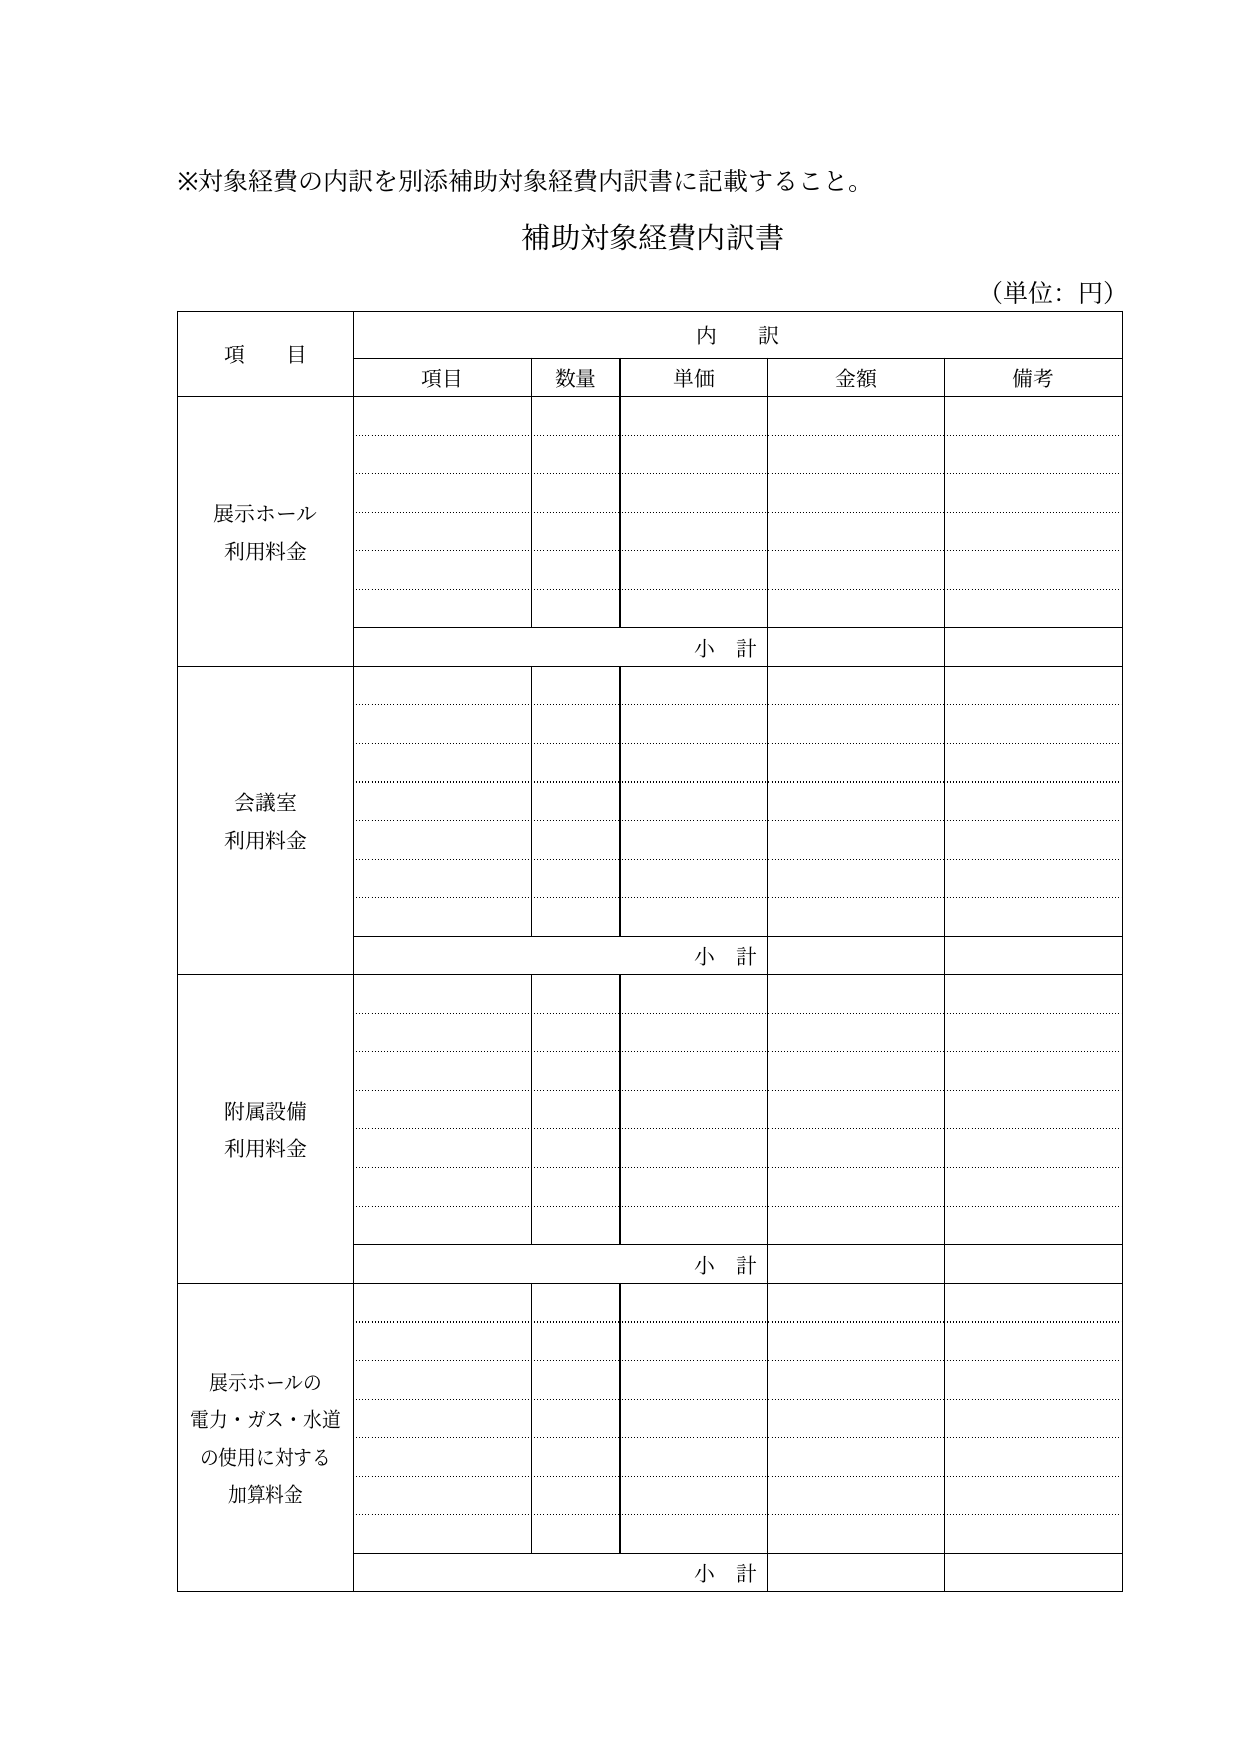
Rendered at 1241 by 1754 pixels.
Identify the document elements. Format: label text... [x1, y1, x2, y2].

table_cell [532, 781, 619, 820]
table_header 項 目 [178, 312, 353, 396]
table_cell [354, 667, 531, 704]
table_cell [532, 820, 619, 858]
table_cell [532, 1476, 619, 1514]
table_cell [768, 435, 944, 473]
table_cell [621, 1128, 767, 1167]
table_cell [768, 820, 944, 858]
table_cell [621, 550, 767, 589]
table_cell [621, 1206, 767, 1244]
table_cell [768, 859, 944, 897]
table_cell [354, 1051, 531, 1090]
table_cell [945, 743, 1122, 781]
table_cell [768, 975, 944, 1013]
table_cell [621, 975, 767, 1013]
table_cell [621, 397, 767, 434]
table_cell [532, 1013, 619, 1051]
table_header 内 訳 [354, 312, 1122, 357]
table_cell [354, 473, 531, 512]
table_cell [354, 550, 531, 589]
table_cell [768, 1206, 944, 1244]
table_cell 展示ホールの 電力・ガス・水道の使用に対する 加算料金 [178, 1284, 353, 1591]
table_cell [621, 1399, 767, 1437]
table_cell [945, 550, 1122, 589]
table_cell [768, 1476, 944, 1514]
table_cell [768, 589, 944, 627]
table_cell 備考 [945, 359, 1122, 396]
table_cell [945, 589, 1122, 627]
table_cell [945, 1167, 1122, 1206]
table_cell [621, 512, 767, 550]
table_cell [532, 1514, 619, 1553]
table_cell [354, 1321, 531, 1360]
table_cell [945, 1360, 1122, 1398]
table_cell [621, 781, 767, 820]
table_cell 附属設備 利用料金 [178, 975, 353, 1283]
table_cell [532, 1399, 619, 1437]
table_cell [354, 1476, 531, 1514]
table_cell [768, 704, 944, 743]
table_cell [945, 1090, 1122, 1128]
table_cell [354, 1090, 531, 1128]
table_cell [532, 512, 619, 550]
table_cell [354, 859, 531, 897]
table_cell [532, 435, 619, 473]
table_cell [354, 1128, 531, 1167]
table_cell [768, 781, 944, 820]
table_cell [532, 1206, 619, 1244]
table_cell [621, 1013, 767, 1051]
table_cell [945, 628, 1122, 666]
table_cell [532, 1051, 619, 1090]
table_cell [945, 897, 1122, 936]
table_cell [945, 1206, 1122, 1244]
table_cell [768, 397, 944, 434]
table_cell [945, 667, 1122, 704]
table_cell [945, 435, 1122, 473]
table_cell [768, 1284, 944, 1321]
table_cell [354, 435, 531, 473]
table_cell [945, 1321, 1122, 1360]
table_cell [532, 1321, 619, 1360]
table_cell [621, 1284, 767, 1321]
table_cell [354, 1360, 531, 1398]
table_cell [768, 1437, 944, 1476]
table_cell [621, 743, 767, 781]
table_cell [945, 859, 1122, 897]
table_cell [768, 1399, 944, 1437]
table_cell [354, 1013, 531, 1051]
table_cell [621, 1321, 767, 1360]
table_cell 数量 [532, 359, 619, 396]
table_cell [532, 1090, 619, 1128]
table_cell [768, 937, 944, 974]
table_cell [768, 1554, 944, 1591]
table_cell [532, 743, 619, 781]
table_cell [354, 512, 531, 550]
table_cell [945, 397, 1122, 434]
table_cell [354, 781, 531, 820]
table_cell [621, 589, 767, 627]
table_cell [945, 1128, 1122, 1167]
table_cell [354, 1167, 531, 1206]
table_cell [532, 897, 619, 936]
table_cell [768, 473, 944, 512]
table_cell 項目 [354, 359, 531, 396]
table_cell [532, 667, 619, 704]
table_cell [621, 704, 767, 743]
table_cell [768, 1514, 944, 1553]
table_cell [532, 859, 619, 897]
table_cell [768, 1051, 944, 1090]
table_cell [768, 743, 944, 781]
table_cell [621, 435, 767, 473]
text 補助対象経費内訳書 [177, 198, 1129, 273]
text ※対象経費の内訳を別添補助対象経費内訳書に記載すること。 [177, 161, 1063, 198]
table_cell [354, 589, 531, 627]
table_cell [532, 704, 619, 743]
table_cell [945, 1437, 1122, 1476]
table_cell [354, 1399, 531, 1437]
table_cell [621, 1360, 767, 1398]
table_cell [945, 1399, 1122, 1437]
table_cell [945, 1514, 1122, 1553]
table_cell [621, 1167, 767, 1206]
table_cell 小 計 [354, 1554, 767, 1591]
table_cell [945, 1476, 1122, 1514]
table_cell [621, 859, 767, 897]
table_cell [354, 897, 531, 936]
table_cell [532, 1437, 619, 1476]
table_cell [768, 1245, 944, 1283]
table_cell [532, 550, 619, 589]
table_cell [945, 704, 1122, 743]
table_cell [945, 1554, 1122, 1591]
table_cell [621, 897, 767, 936]
table_cell 会議室 利用料金 [178, 667, 353, 974]
table_cell [621, 820, 767, 858]
table_cell [532, 1128, 619, 1167]
table_cell [945, 1245, 1122, 1283]
table_cell [768, 1128, 944, 1167]
table_cell [945, 473, 1122, 512]
table_cell 小 計 [354, 628, 767, 666]
table_cell [768, 1090, 944, 1128]
table_cell [621, 667, 767, 704]
table_cell [354, 704, 531, 743]
table_cell 小 計 [354, 1245, 767, 1283]
table_cell [768, 628, 944, 666]
table_cell [621, 1090, 767, 1128]
table_cell 展示ホール 利用料金 [178, 397, 353, 666]
table_cell [945, 937, 1122, 974]
table_cell 金額 [768, 359, 944, 396]
table_cell [768, 550, 944, 589]
table_cell [768, 512, 944, 550]
table_cell [532, 1360, 619, 1398]
table_cell [532, 589, 619, 627]
table_cell [532, 975, 619, 1013]
table_cell [354, 397, 531, 434]
table_cell [621, 473, 767, 512]
table_cell [354, 743, 531, 781]
table_cell [945, 1013, 1122, 1051]
table_cell [354, 1514, 531, 1553]
table_cell [768, 1321, 944, 1360]
table_cell [768, 1360, 944, 1398]
table_cell [945, 975, 1122, 1013]
text （単位：円） [177, 273, 1129, 311]
table_cell [532, 473, 619, 512]
table_cell [621, 1437, 767, 1476]
table_cell [621, 1514, 767, 1553]
table_cell [945, 1051, 1122, 1090]
table_cell [768, 667, 944, 704]
table_cell [354, 975, 531, 1013]
table_cell [768, 897, 944, 936]
table_cell 単価 [621, 359, 767, 396]
table_cell 小 計 [354, 937, 767, 974]
table_cell [354, 1437, 531, 1476]
table_cell [621, 1476, 767, 1514]
table_cell [354, 820, 531, 858]
table_cell [945, 512, 1122, 550]
table_cell [768, 1013, 944, 1051]
table_cell [945, 781, 1122, 820]
table_cell [354, 1206, 531, 1244]
table_cell [532, 1284, 619, 1321]
table_cell [354, 1284, 531, 1321]
table_cell [945, 820, 1122, 858]
table_cell [768, 1167, 944, 1206]
table_cell [532, 397, 619, 434]
table_cell [532, 1167, 619, 1206]
table_cell [945, 1284, 1122, 1321]
table_cell [621, 1051, 767, 1090]
